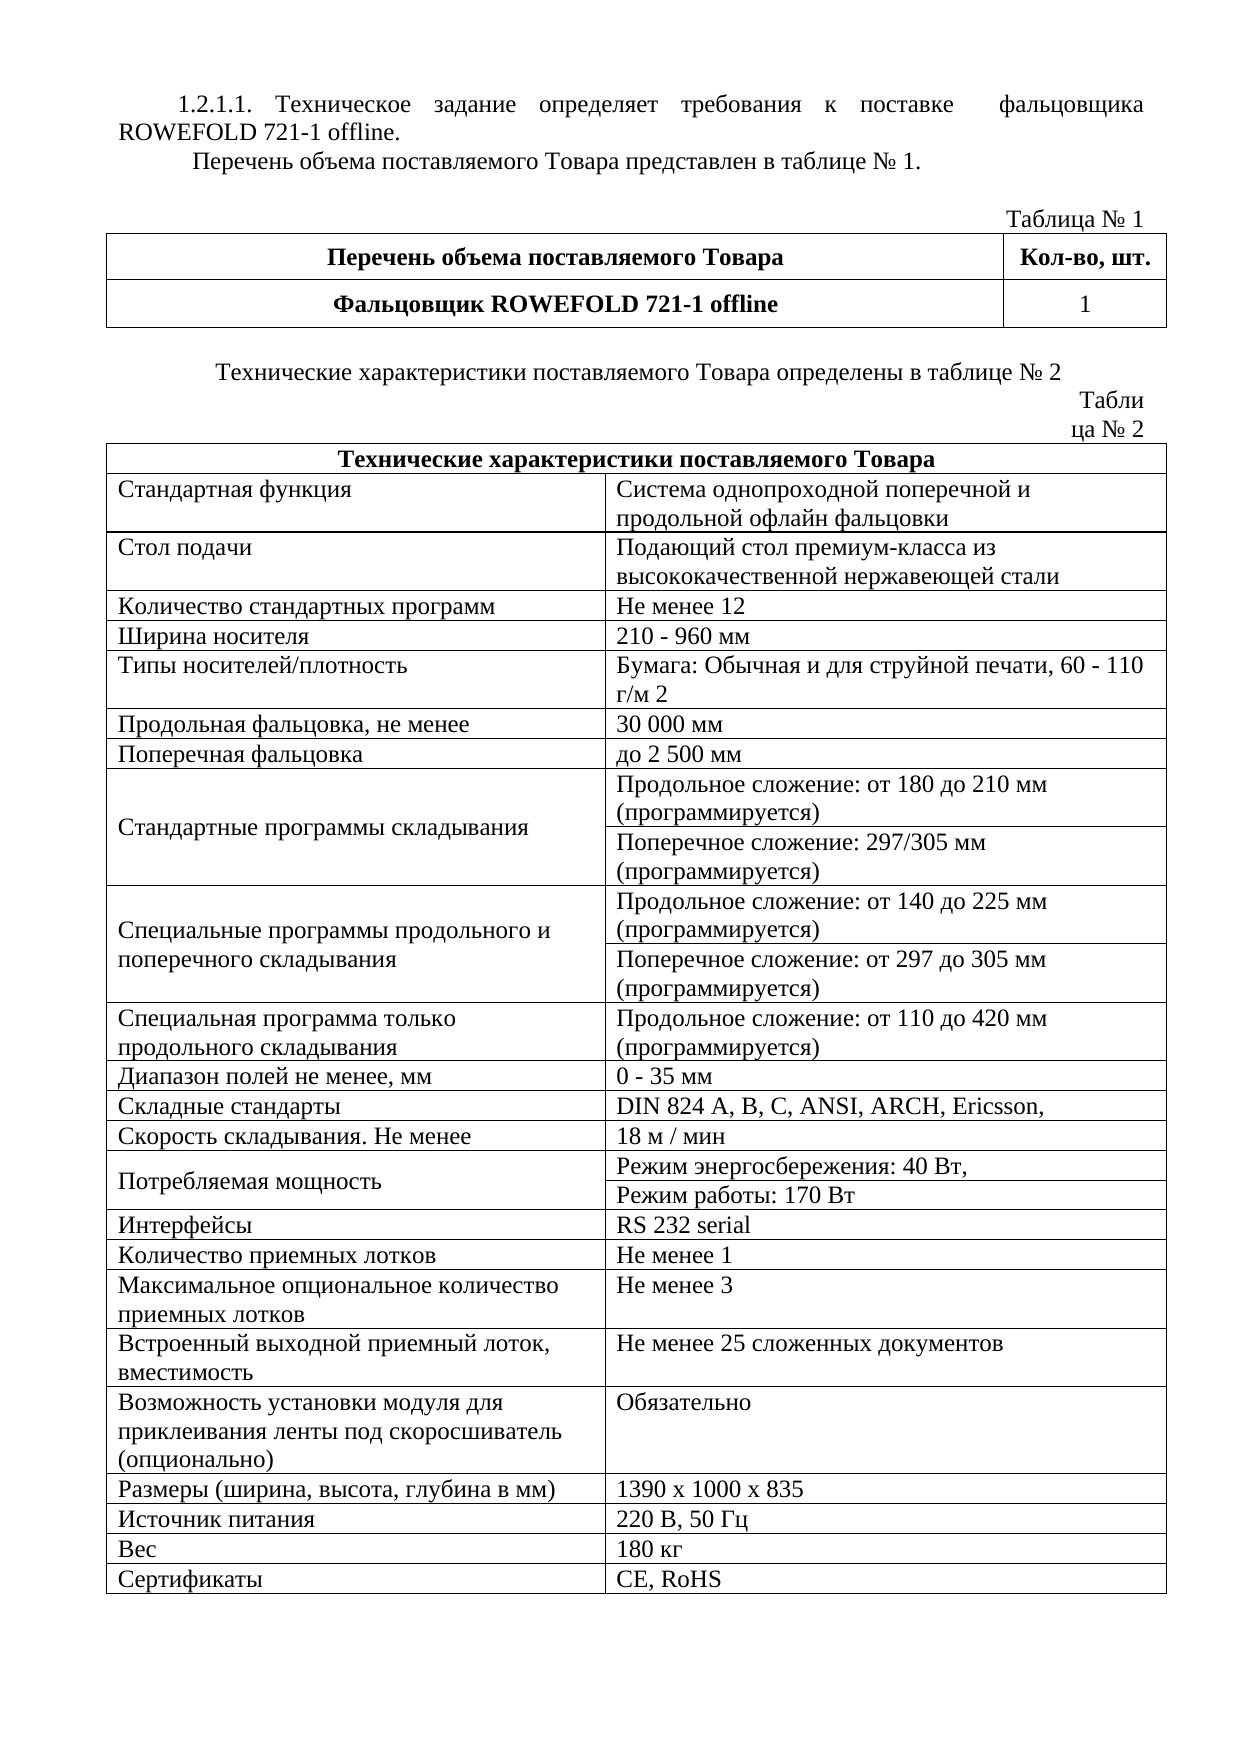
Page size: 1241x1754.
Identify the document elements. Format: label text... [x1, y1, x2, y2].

text Перечень объема поставляемого Товара представлен в таблице № 1. [118, 146, 1144, 175]
table_cell Поперечное сложение: 297/305 мм (программируется) [606, 827, 1166, 885]
text Таблица № 1 [118, 204, 1144, 232]
table_cell 0 - 35 мм [606, 1061, 1166, 1090]
table_cell до 2 500 мм [606, 739, 1166, 768]
table_header Перечень объема поставляемого Товара [107, 234, 1003, 278]
table_cell Встроенный выходной приемный лоток, вместимость [107, 1329, 605, 1386]
table_cell Поперечное сложение: от 297 до 305 мм (программируется) [606, 944, 1166, 1002]
table_cell 210 - 960 мм [606, 621, 1166, 649]
table_cell Специальная программа только продольного складывания [107, 1003, 605, 1060]
table_cell Фальцовщик ROWEFOLD 721-1 offline [107, 280, 1003, 327]
table_cell 220 В, 50 Гц [606, 1504, 1166, 1533]
table_cell Количество стандартных программ [107, 591, 605, 620]
table_cell Источник питания [107, 1504, 605, 1533]
table_cell Стол подачи [107, 533, 605, 590]
table_cell Стандартные программы складывания [107, 769, 605, 885]
table_cell Возможность установки модуля для приклеивания ленты под скоросшиватель (опционально) [107, 1387, 605, 1473]
table_cell Система однопроходной поперечной и продольной офлайн фальцовки [606, 474, 1166, 531]
table_cell Обязательно [606, 1387, 1166, 1473]
table_cell Сертификаты [107, 1564, 605, 1592]
table_cell Продольное сложение: от 110 до 420 мм (программируется) [606, 1003, 1166, 1060]
table_cell Не менее 3 [606, 1270, 1166, 1327]
table_cell Потребляемая мощность [107, 1151, 605, 1209]
table_cell Продольная фальцовка, не менее [107, 709, 605, 738]
table_cell Не менее 25 сложенных документов [606, 1329, 1166, 1386]
table_cell Интерфейсы [107, 1210, 605, 1239]
table_cell Режим энергосбережения: 40 Вт, [606, 1151, 1166, 1179]
table_cell Поперечная фальцовка [107, 739, 605, 768]
table_cell Складные стандарты [107, 1091, 605, 1120]
table_cell Максимальное опциональное количество приемных лотков [107, 1270, 605, 1327]
table_cell Не менее 12 [606, 591, 1166, 620]
table_cell Ширина носителя [107, 621, 605, 649]
text Таблица № 2 [118, 386, 1144, 443]
table_cell Стандартная функция [107, 474, 605, 531]
table_header Кол-во, шт. [1004, 234, 1166, 278]
table_cell 30 000 мм [606, 709, 1166, 738]
table_cell Режим работы: 170 Вт [606, 1181, 1166, 1209]
table_cell Не менее 1 [606, 1240, 1166, 1269]
table_cell 1390 х 1000 х 835 [606, 1474, 1166, 1503]
table_cell Типы носителей/плотность [107, 651, 605, 708]
table_cell Количество приемных лотков [107, 1240, 605, 1269]
table_cell 1 [1004, 280, 1166, 327]
table_cell CE, RoHS [606, 1564, 1166, 1592]
table_cell Подающий стол премиум-класса из высококачественной нержавеющей стали [606, 533, 1166, 590]
table_cell Диапазон полей не менее, мм [107, 1061, 605, 1090]
table_cell 180 кг [606, 1534, 1166, 1563]
table_cell Бумага: Обычная и для струйной печати, 60 - 110 г/м 2 [606, 651, 1166, 708]
table_cell Размеры (ширина, высота, глубина в мм) [107, 1474, 605, 1503]
table_cell RS 232 serial [606, 1210, 1166, 1239]
table_cell DIN 824 A, B, C, ANSI, ARCH, Ericsson, [606, 1091, 1166, 1120]
table_cell Продольное сложение: от 140 до 225 мм (программируется) [606, 886, 1166, 943]
table_cell Продольное сложение: от 180 до 210 мм (программируется) [606, 769, 1166, 826]
table_cell Скорость складывания. Не менее [107, 1121, 605, 1150]
text 1.2.1.1. Техническое задание определяет требования к поставке фальцовщика ROWEFOLD 721-1 offline. [118, 89, 1144, 146]
text Технические характеристики поставляемого Товара определены в таблице № 2 [133, 357, 1144, 386]
table_cell Вес [107, 1534, 605, 1563]
table_cell Специальные программы продольного и поперечного складывания [107, 886, 605, 1002]
table_header Технические характеристики поставляемого Товара [107, 444, 1166, 473]
table_cell 18 м / мин [606, 1121, 1166, 1150]
